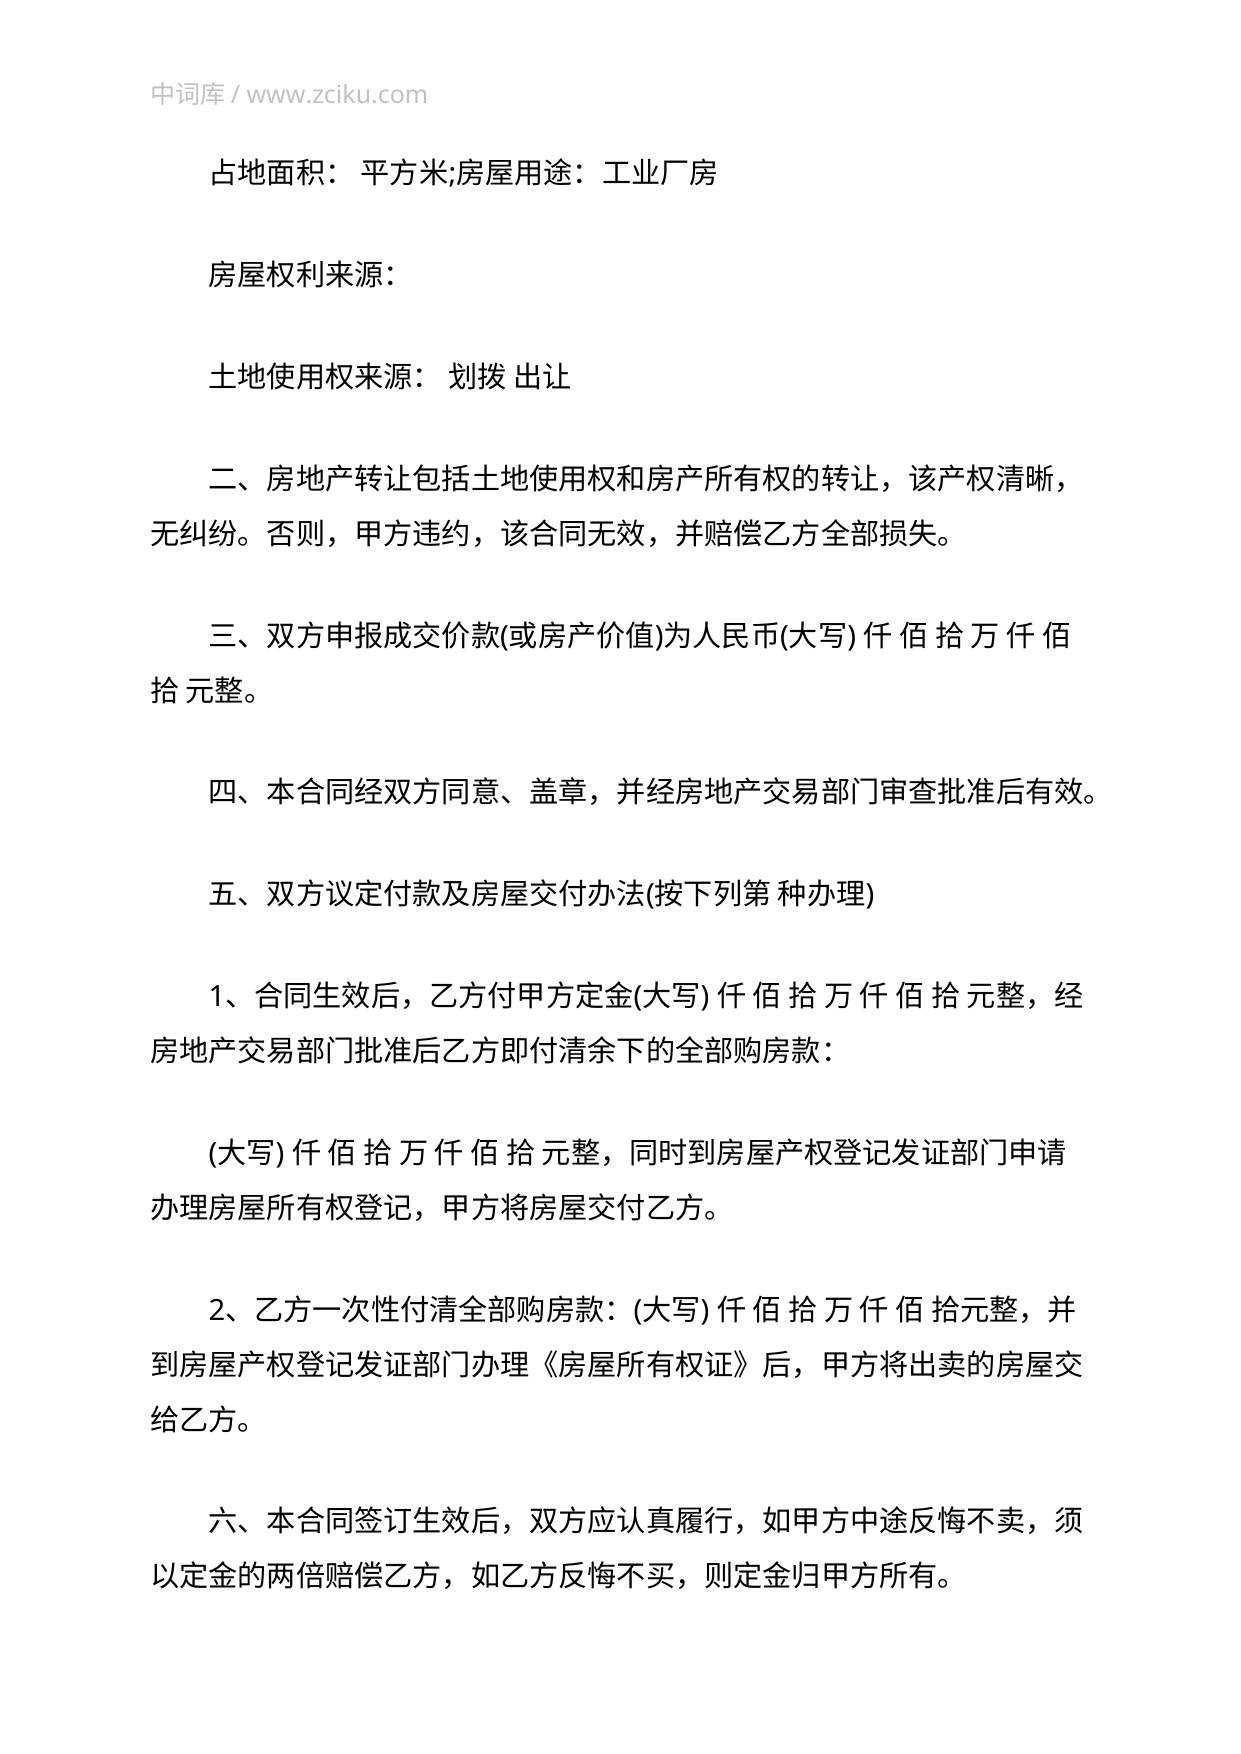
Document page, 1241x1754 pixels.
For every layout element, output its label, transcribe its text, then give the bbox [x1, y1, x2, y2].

text 1、合同生效后，乙方付甲方定金(大写) 仟 佰 拾 万 仟 佰 拾 元整，经房地产交易部门批准后乙方即付清余下的全部购房款： [150, 973, 1090, 1070]
text 三、双方申报成交价款(或房产价值)为人民币(大写) 仟 佰 拾 万 仟 佰 拾 元整。 [150, 612, 1090, 709]
text 2、乙方一次性付清全部购房款：(大写) 仟 佰 拾 万 仟 佰 拾元整，并到房屋产权登记发证部门办理《房屋所有权证》后，甲方将出卖的房屋交给乙方。 [150, 1286, 1090, 1438]
text 占地面积： 平方米;房屋用途：工业厂房 [150, 150, 1090, 192]
text 五、双方议定付款及房屋交付办法(按下列第 种办理) [150, 871, 1090, 913]
text 六、本合同签订生效后，双方应认真履行，如甲方中途反悔不卖，须以定金的两倍赔偿乙方，如乙方反悔不买，则定金归甲方所有。 [150, 1498, 1090, 1595]
text 房屋权利来源： [150, 252, 1090, 294]
text 四、本合同经双方同意、盖章，并经房地产交易部门审查批准后有效。 [150, 769, 1090, 811]
text 二、房地产转让包括土地使用权和房产所有权的转让，该产权清晰，无纠纷。否则，甲方违约，该合同无效，并赔偿乙方全部损失。 [150, 456, 1090, 553]
text 土地使用权来源： 划拨 出让 [150, 354, 1090, 396]
text (大写) 仟 佰 拾 万 仟 佰 拾 元整，同时到房屋产权登记发证部门申请办理房屋所有权登记，甲方将房屋交付乙方。 [150, 1129, 1090, 1227]
